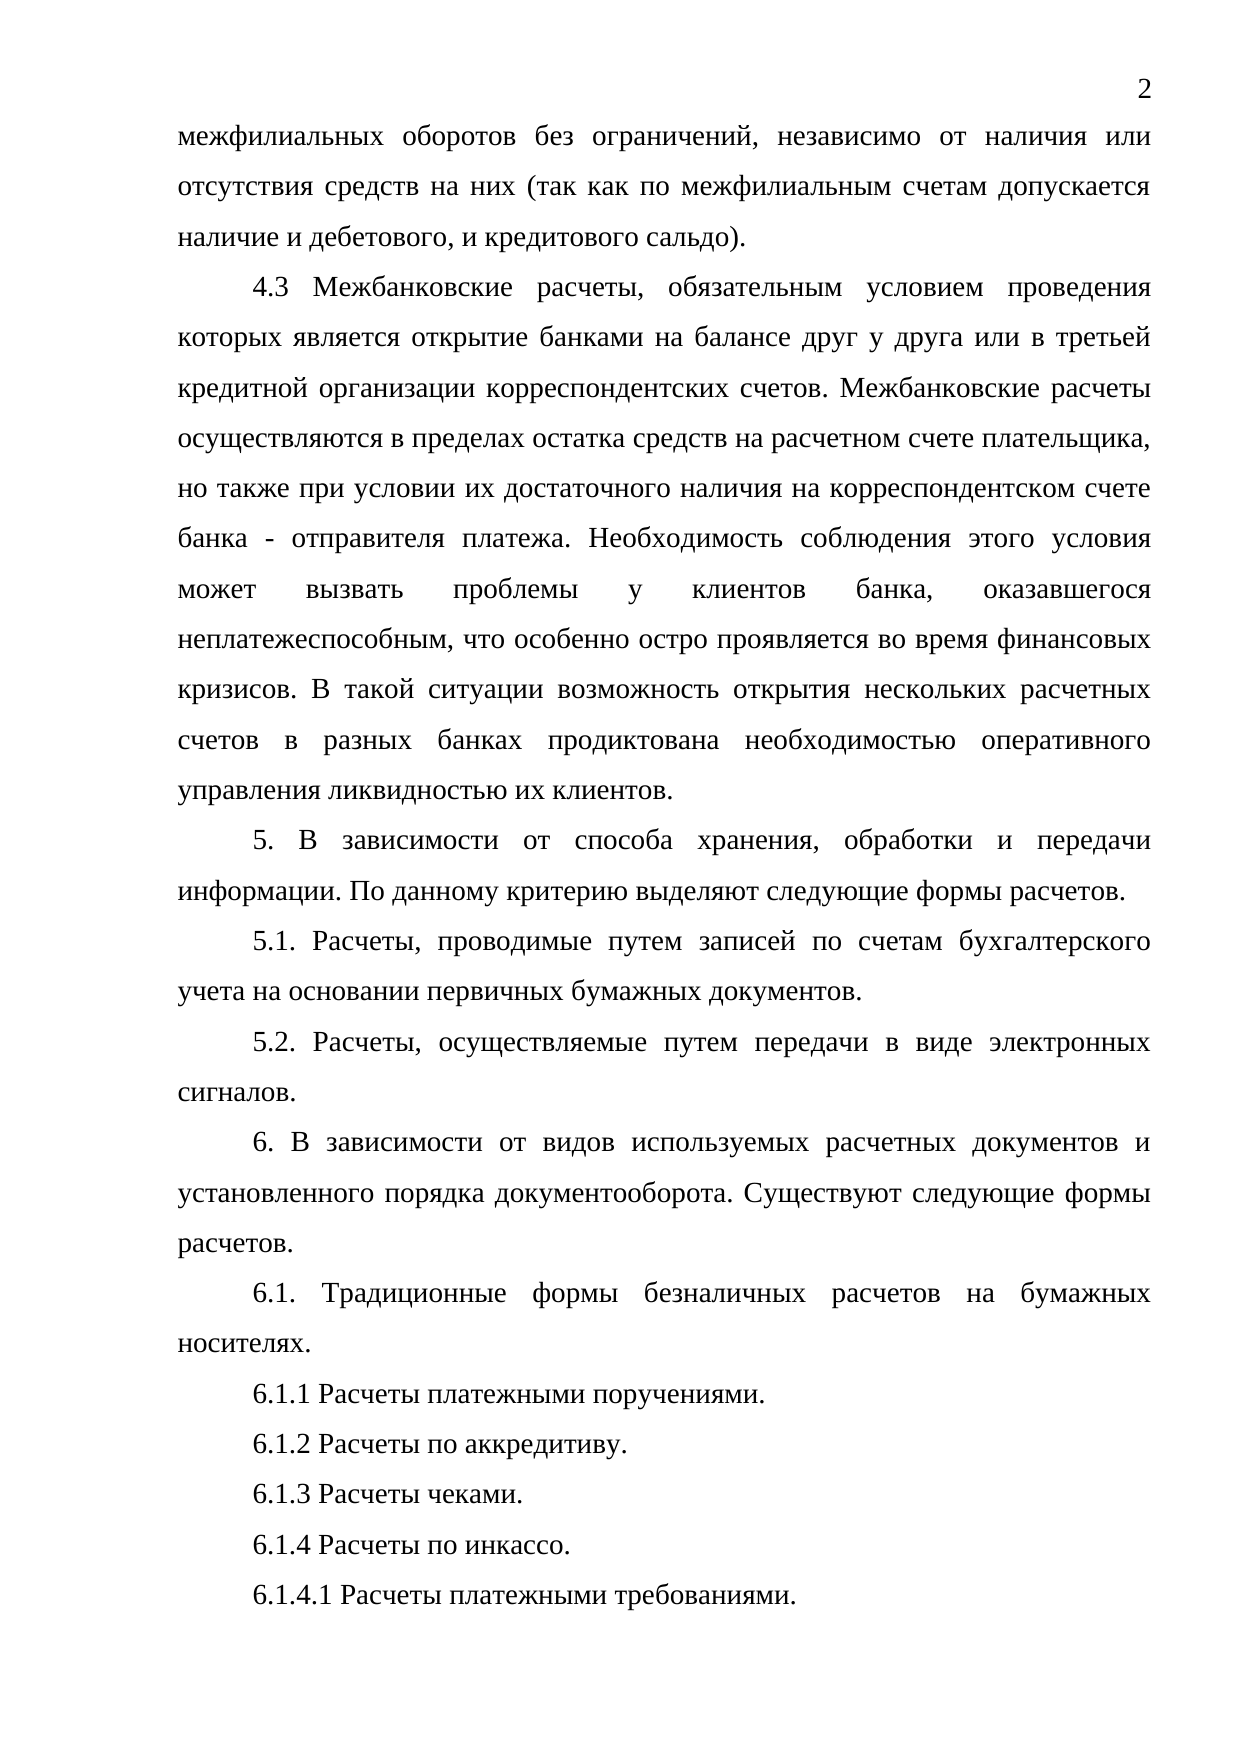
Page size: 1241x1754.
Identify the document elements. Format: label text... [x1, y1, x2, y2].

text 5.2. Расчеты, осуществляемые путем передачи в виде электронных сигналов. [177, 1024, 1152, 1108]
text 6.1.3 Расчеты чеками. [177, 1477, 1152, 1510]
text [177, 118, 1152, 252]
text 6.1.4 Расчеты по инкассо. [177, 1527, 1152, 1560]
text 4.3 Межбанковские расчеты, обязательным условием проведения которых является открытие банками на балансе друг у друга или в третьей кредитной организации корреспондентских счетов. Межбанковские расчеты осуществляются в пределах остатка средств на расчетном счете плательщика, но также при условии их достаточного наличия на корреспондентском счете банка - отправителя платежа. Необходимость соблюдения этого условия может вызвать проблемы у клиентов банка, оказавшегося неплатежеспособным, что особенно остро проявляется во время финансовых кризисов. В такой ситуации возможность открытия нескольких расчетных счетов в разных банках продиктована необходимостью оперативного управления ликвидностью их клиентов. [177, 269, 1152, 806]
text 6.1. Традиционные формы безналичных расчетов на бумажных носителях. [177, 1275, 1152, 1359]
text 6.1.1 Расчеты платежными поручениями. [177, 1376, 1152, 1409]
text 6.1.2 Расчеты по аккредитиву. [177, 1426, 1152, 1460]
text 5.1. Расчеты, проводимые путем записей по счетам бухгалтерского учета на основании первичных бумажных документов. [177, 923, 1152, 1007]
text 5. В зависимости от способа хранения, обработки и передачи информации. По данному критерию выделяют следующие формы расчетов. [177, 822, 1152, 906]
text 6. В зависимости от видов используемых расчетных документов и установленного порядка документооборота. Существуют следующие формы расчетов. [177, 1124, 1152, 1258]
text 6.1.4.1 Расчеты платежными требованиями. [177, 1577, 1152, 1611]
